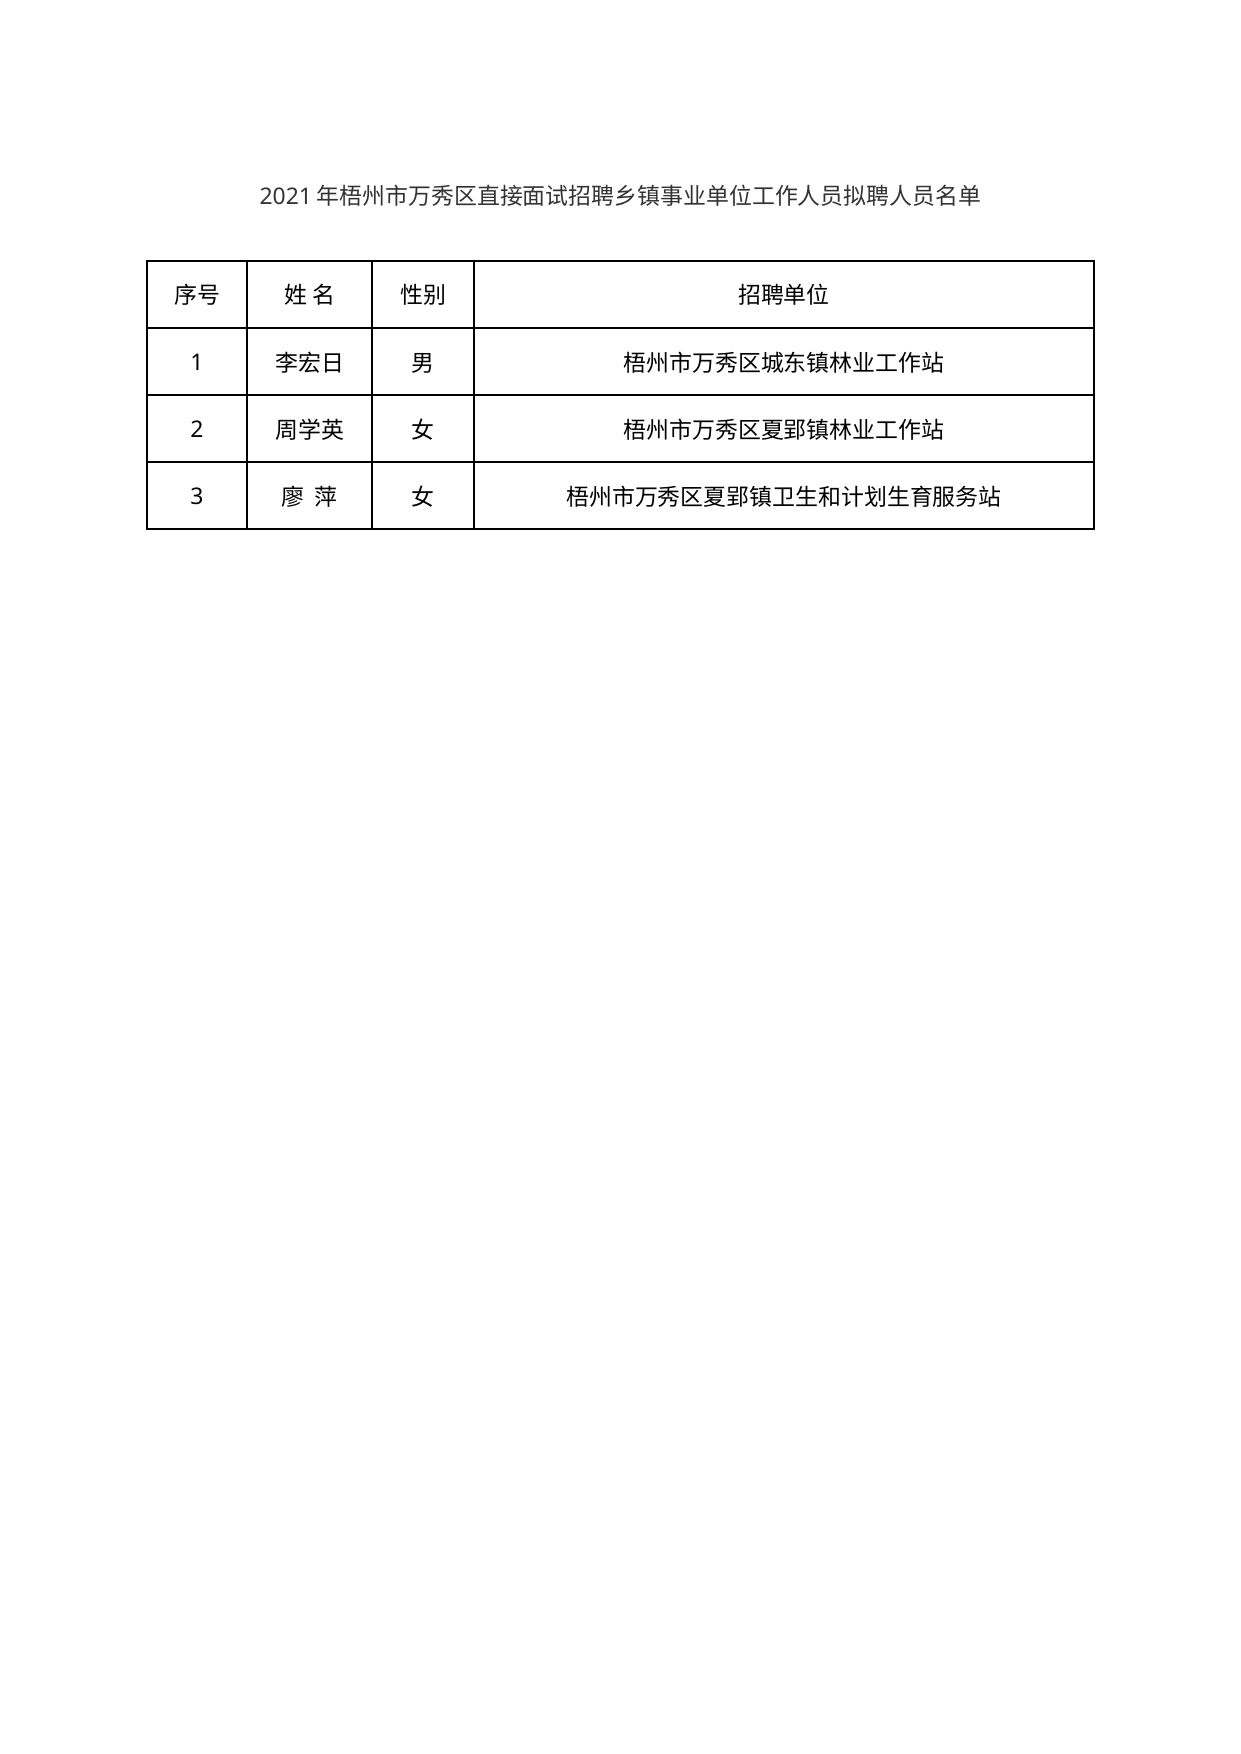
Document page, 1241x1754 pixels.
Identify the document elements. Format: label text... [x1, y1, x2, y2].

table_header 招聘单位 [475, 262, 1093, 327]
table_cell 李宏日 [248, 329, 371, 394]
table_cell 梧州市万秀区城东镇林业工作站 [475, 329, 1093, 394]
table_cell 2 [148, 396, 246, 461]
table_cell 1 [148, 329, 246, 394]
table_cell 3 [148, 463, 246, 528]
table_cell 廖 萍 [248, 463, 371, 528]
table_cell 女 [373, 463, 473, 528]
table_header 姓 名 [248, 262, 371, 327]
text 2021年梧州市万秀区直接面试招聘乡镇事业单位工作人员拟聘人员名单 [187, 162, 1053, 227]
table_cell 男 [373, 329, 473, 394]
table_cell 女 [373, 396, 473, 461]
table_cell 梧州市万秀区夏郢镇卫生和计划生育服务站 [475, 463, 1093, 528]
table_cell 周学英 [248, 396, 371, 461]
table_header 序号 [148, 262, 246, 327]
table_header 性别 [373, 262, 473, 327]
table_cell 梧州市万秀区夏郢镇林业工作站 [475, 396, 1093, 461]
